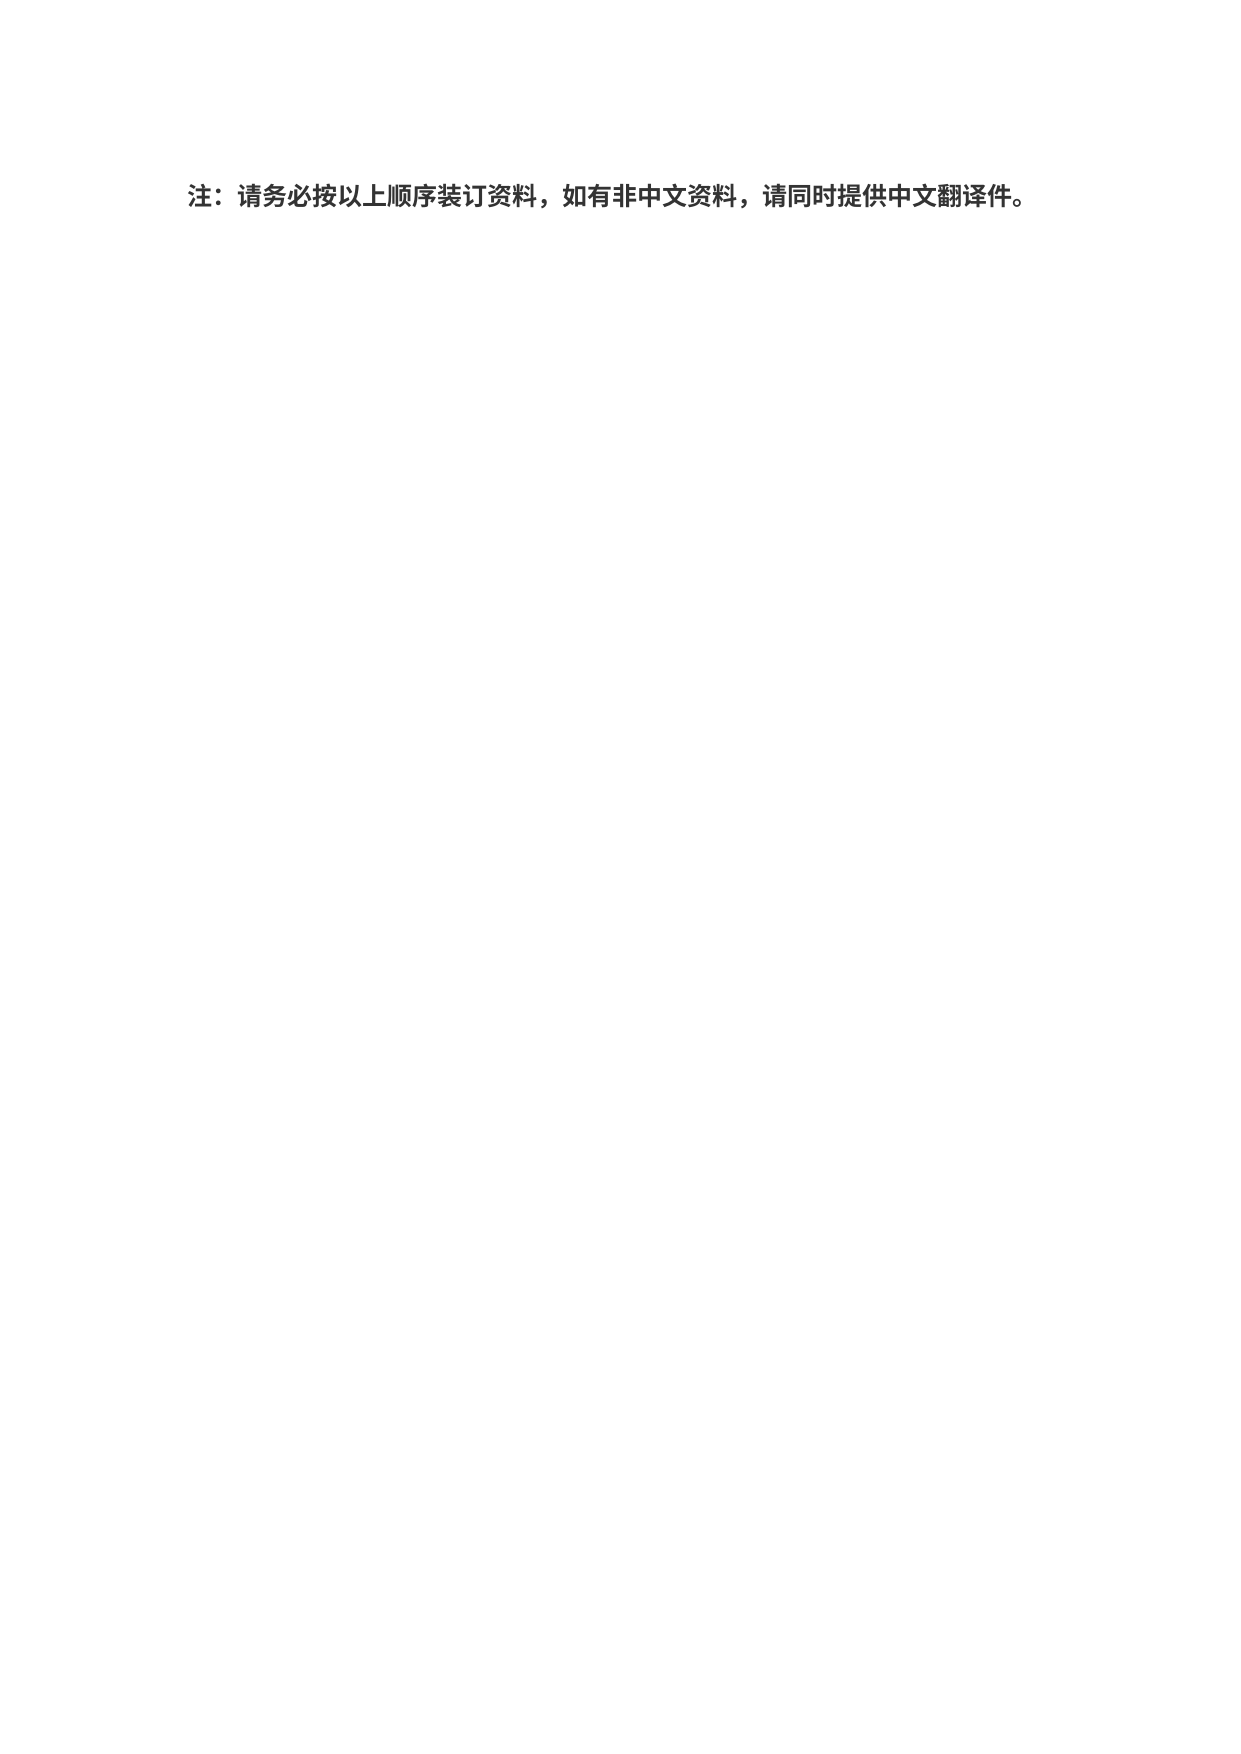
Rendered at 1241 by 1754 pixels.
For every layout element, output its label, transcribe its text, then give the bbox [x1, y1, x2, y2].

text 注：请务必按以上顺序装订资料，如有非中文资料，请同时提供中文翻译件。 [187, 162, 1053, 227]
